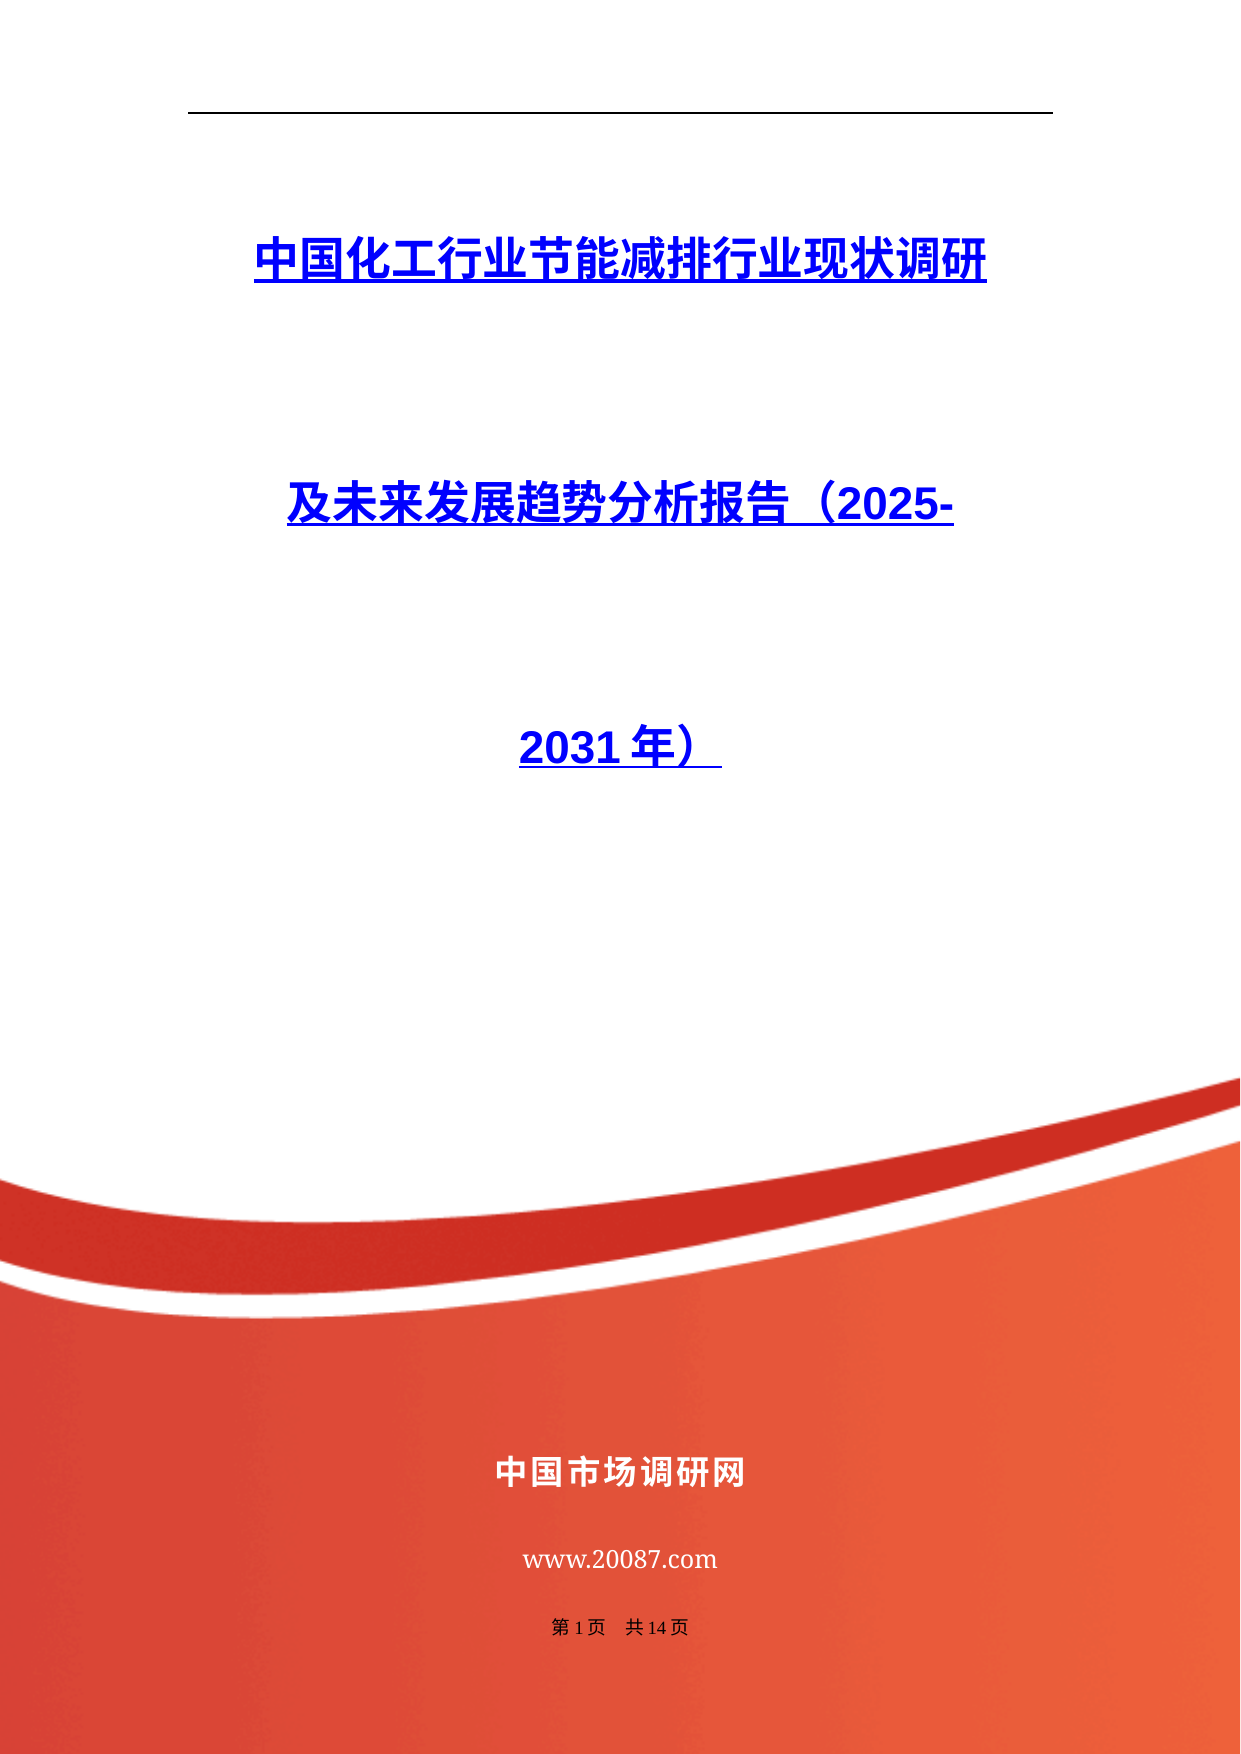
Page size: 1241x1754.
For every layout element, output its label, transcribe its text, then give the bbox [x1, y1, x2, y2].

subtitle 中国市场调研网 [187, 1437, 1053, 1502]
text www.20087.com [187, 1526, 1053, 1591]
table_header 中国化工行业节能减排行业现状调研及未来发展趋势分析报告（2025-2031年） [188, 207, 1053, 871]
picture [0, 1006, 1241, 1754]
